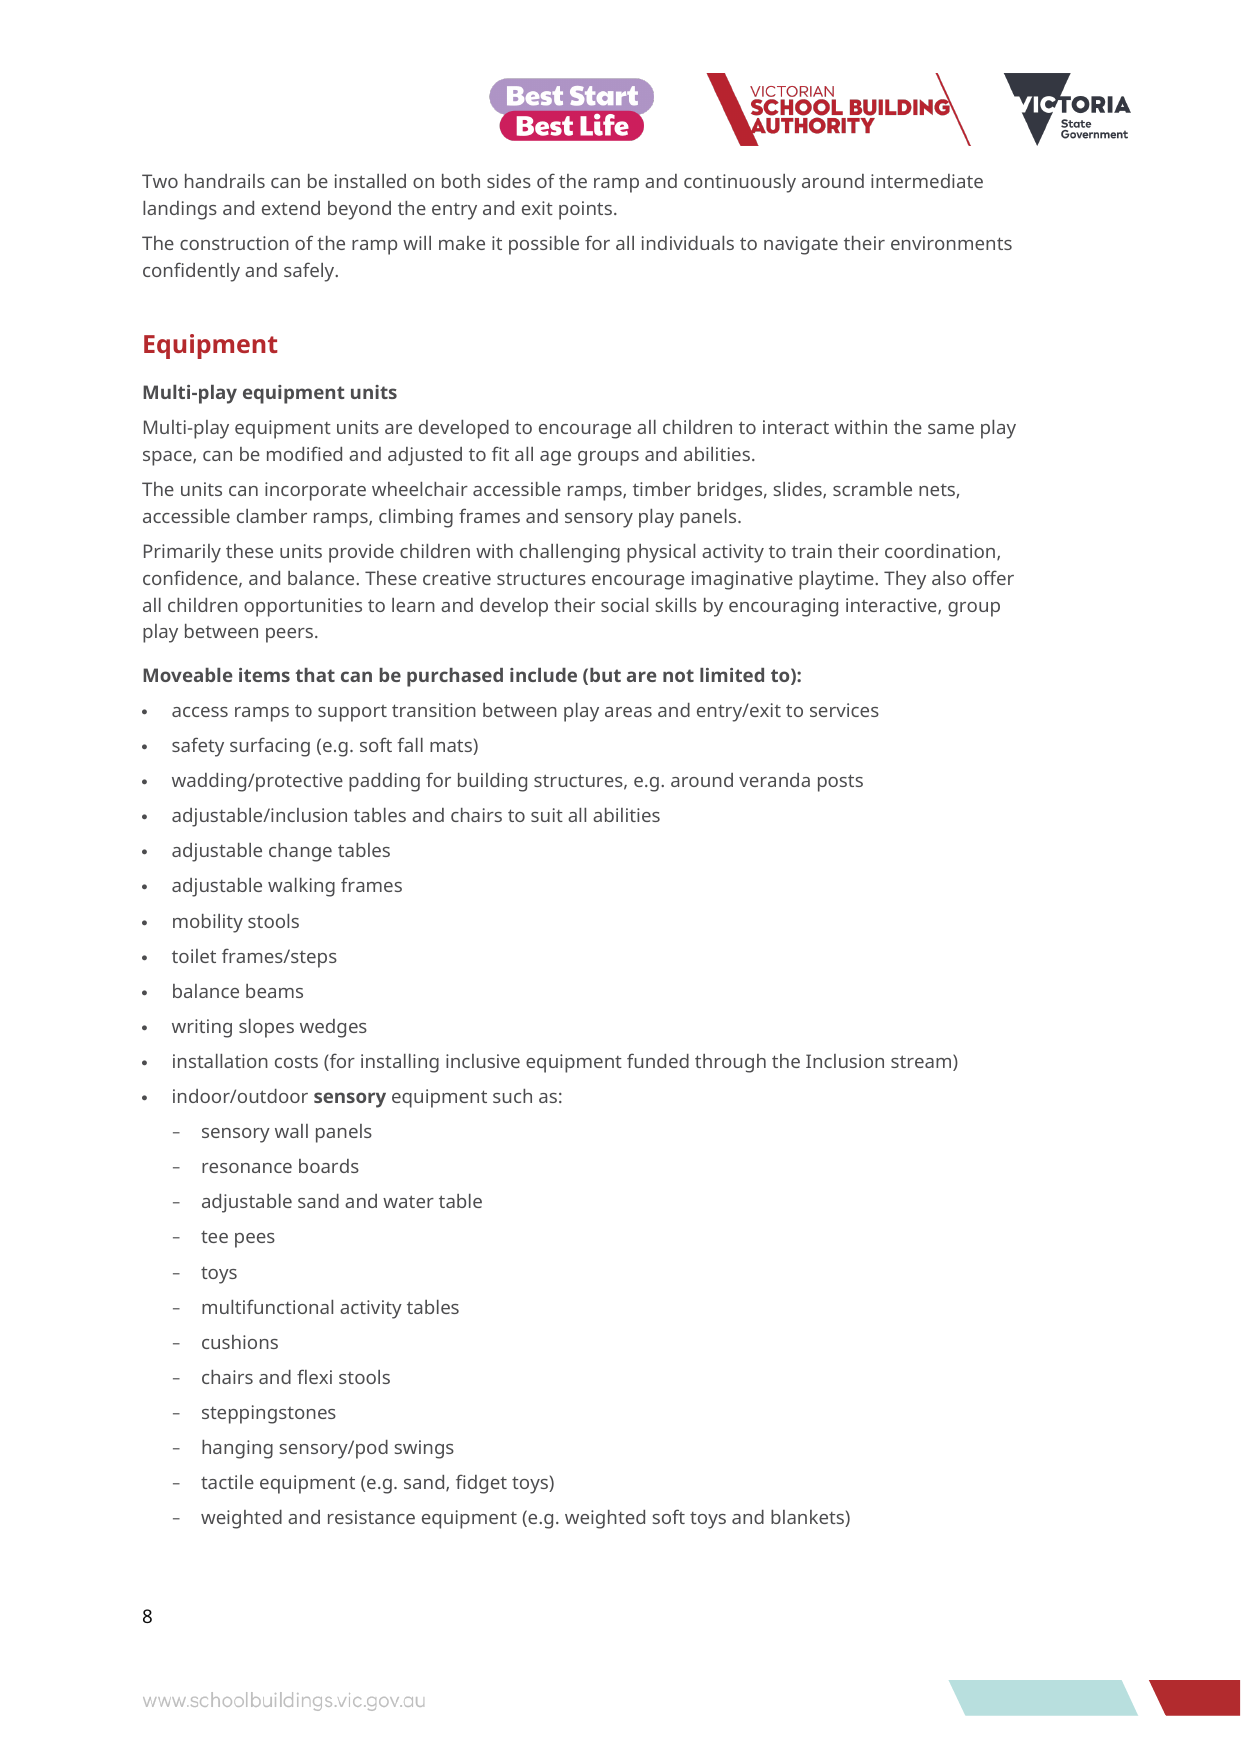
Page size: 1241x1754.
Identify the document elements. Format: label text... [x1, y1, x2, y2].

list wadding/protective padding for building structures, e.g. around veranda posts [142, 767, 1033, 793]
list adjustable change tables [142, 838, 1033, 863]
text Primarily these units provide children with challenging physical activity to train their coordination, confidence, and balance. These creative structures encourage imaginative playtime. They also offer all children opportunities to learn and develop their social skills by encouraging interactive, group play between peers. [142, 538, 1033, 644]
list access ramps to support transition between play areas and entry/exit to services [142, 697, 1033, 723]
list installation costs (for installing inclusive equipment funded through the Inclusion stream) [142, 1048, 1033, 1074]
subtitle Multi-play equipment units [142, 379, 1033, 405]
list adjustable walking frames [142, 873, 1033, 898]
list weighted and resistance equipment (e.g. weighted soft toys and blankets) [171, 1505, 1033, 1530]
text Multi-play equipment units are developed to encourage all children to interact within the same play space, can be modified and adjusted to fit all age groups and abilities. [142, 415, 1033, 467]
text The units can incorporate wheelchair accessible ramps, timber bridges, slides, scramble nets, accessible clamber ramps, climbing frames and sensory play panels. [142, 477, 1033, 529]
list chairs and flexi stools [171, 1364, 1033, 1390]
list tee pees [171, 1224, 1033, 1249]
text The construction of the ramp will make it possible for all individuals to navigate their environments confidently and safely. [142, 230, 1033, 309]
list adjustable/inclusion tables and chairs to suit all abilities [142, 803, 1033, 828]
subtitle Equipment [142, 327, 1033, 361]
list adjustable sand and water table [171, 1189, 1033, 1214]
list steppingstones [171, 1399, 1033, 1425]
list indoor/outdoor sensory equipment such as: [142, 1083, 1033, 1109]
list tactile equipment (e.g. sand, fidget toys) [171, 1469, 1033, 1495]
list balance beams [142, 978, 1033, 1004]
list safety surfacing (e.g. soft fall mats) [142, 732, 1033, 758]
subtitle Moveable items that can be purchased include (but are not limited to): [142, 662, 1033, 688]
picture [11, 1680, 443, 1716]
list cushions [171, 1329, 1033, 1355]
list toys [171, 1259, 1033, 1284]
list multifunctional activity tables [171, 1294, 1033, 1319]
text Two handrails can be installed on both sides of the ramp and continuously around intermediate landings and extend beyond the entry and exit points. [142, 168, 1033, 221]
picture [487, 73, 1133, 146]
list resonance boards [171, 1154, 1033, 1179]
list writing slopes wedges [142, 1013, 1033, 1039]
list hanging sensory/pod swings [171, 1434, 1033, 1460]
list toilet frames/steps [142, 943, 1033, 968]
list mobility stools [142, 908, 1033, 933]
list sensory wall panels [171, 1118, 1033, 1144]
picture [765, 1680, 1241, 1716]
